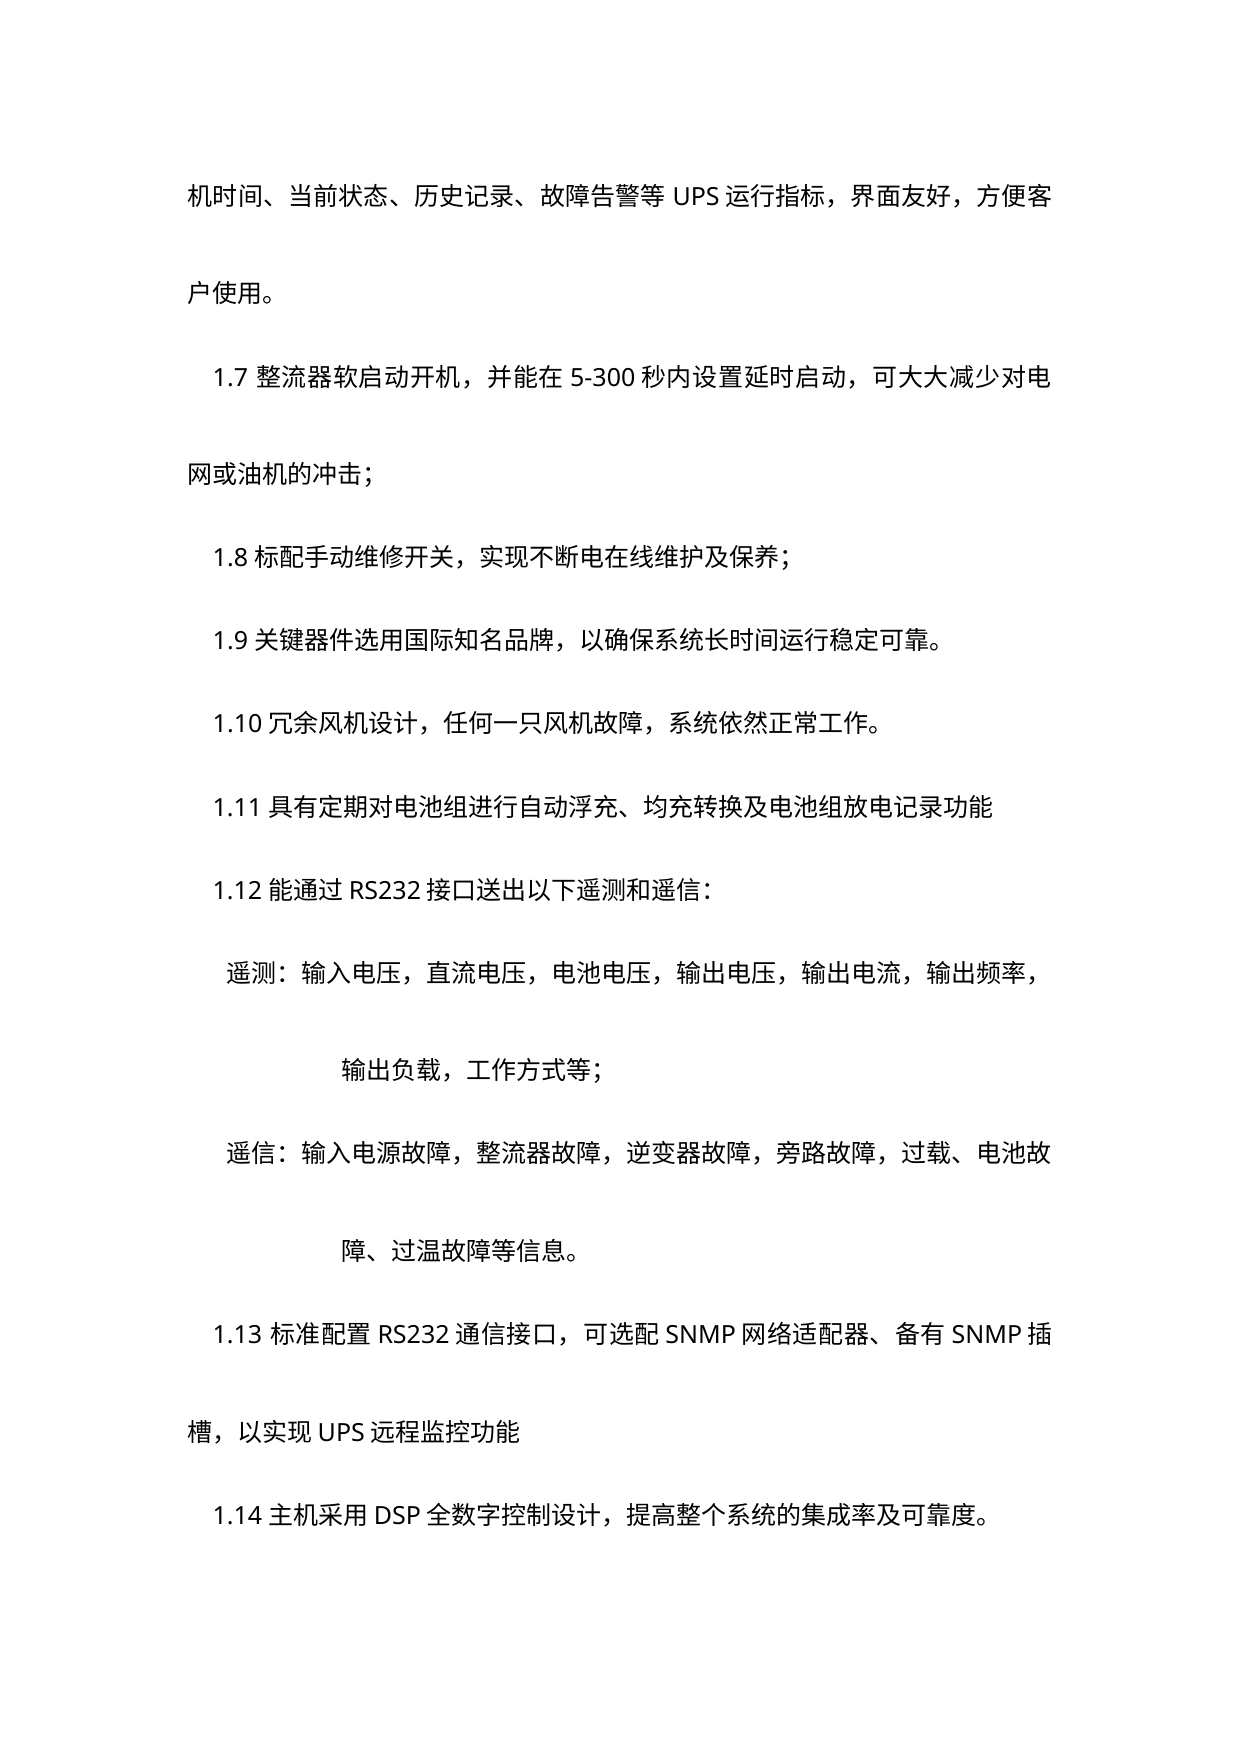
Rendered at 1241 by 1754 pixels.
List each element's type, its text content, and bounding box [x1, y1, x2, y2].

text 遥信：输入电源故障，整流器故障，逆变器故障，旁路故障，过载、电池故障、过温故障等信息。 [187, 1119, 1053, 1282]
text 1.7 整流器软启动开机，并能在5-300秒内设置延时启动，可大大减少对电网或油机的冲击； [187, 343, 1053, 505]
text 1.11 具有定期对电池组进行自动浮充、均充转换及电池组放电记录功能 [187, 773, 1053, 838]
text 1.10 冗余风机设计，任何一只风机故障，系统依然正常工作。 [187, 689, 1053, 754]
text 1.12 能通过RS232接口送出以下遥测和遥信： [187, 856, 1053, 921]
text 遥测：输入电压，直流电压，电池电压，输出电压，输出电流，输出频率，输出负载，工作方式等； [187, 939, 1053, 1101]
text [187, 162, 1053, 324]
text 1.9 关键器件选用国际知名品牌，以确保系统长时间运行稳定可靠。 [187, 606, 1053, 671]
text 1.8 标配手动维修开关，实现不断电在线维护及保养； [187, 523, 1053, 588]
text 1.13 标准配置RS232通信接口，可选配SNMP网络适配器、备有SNMP插槽，以实现UPS远程监控功能 [187, 1300, 1053, 1463]
text 1.14 主机采用DSP全数字控制设计，提高整个系统的集成率及可靠度。 [187, 1481, 1053, 1546]
